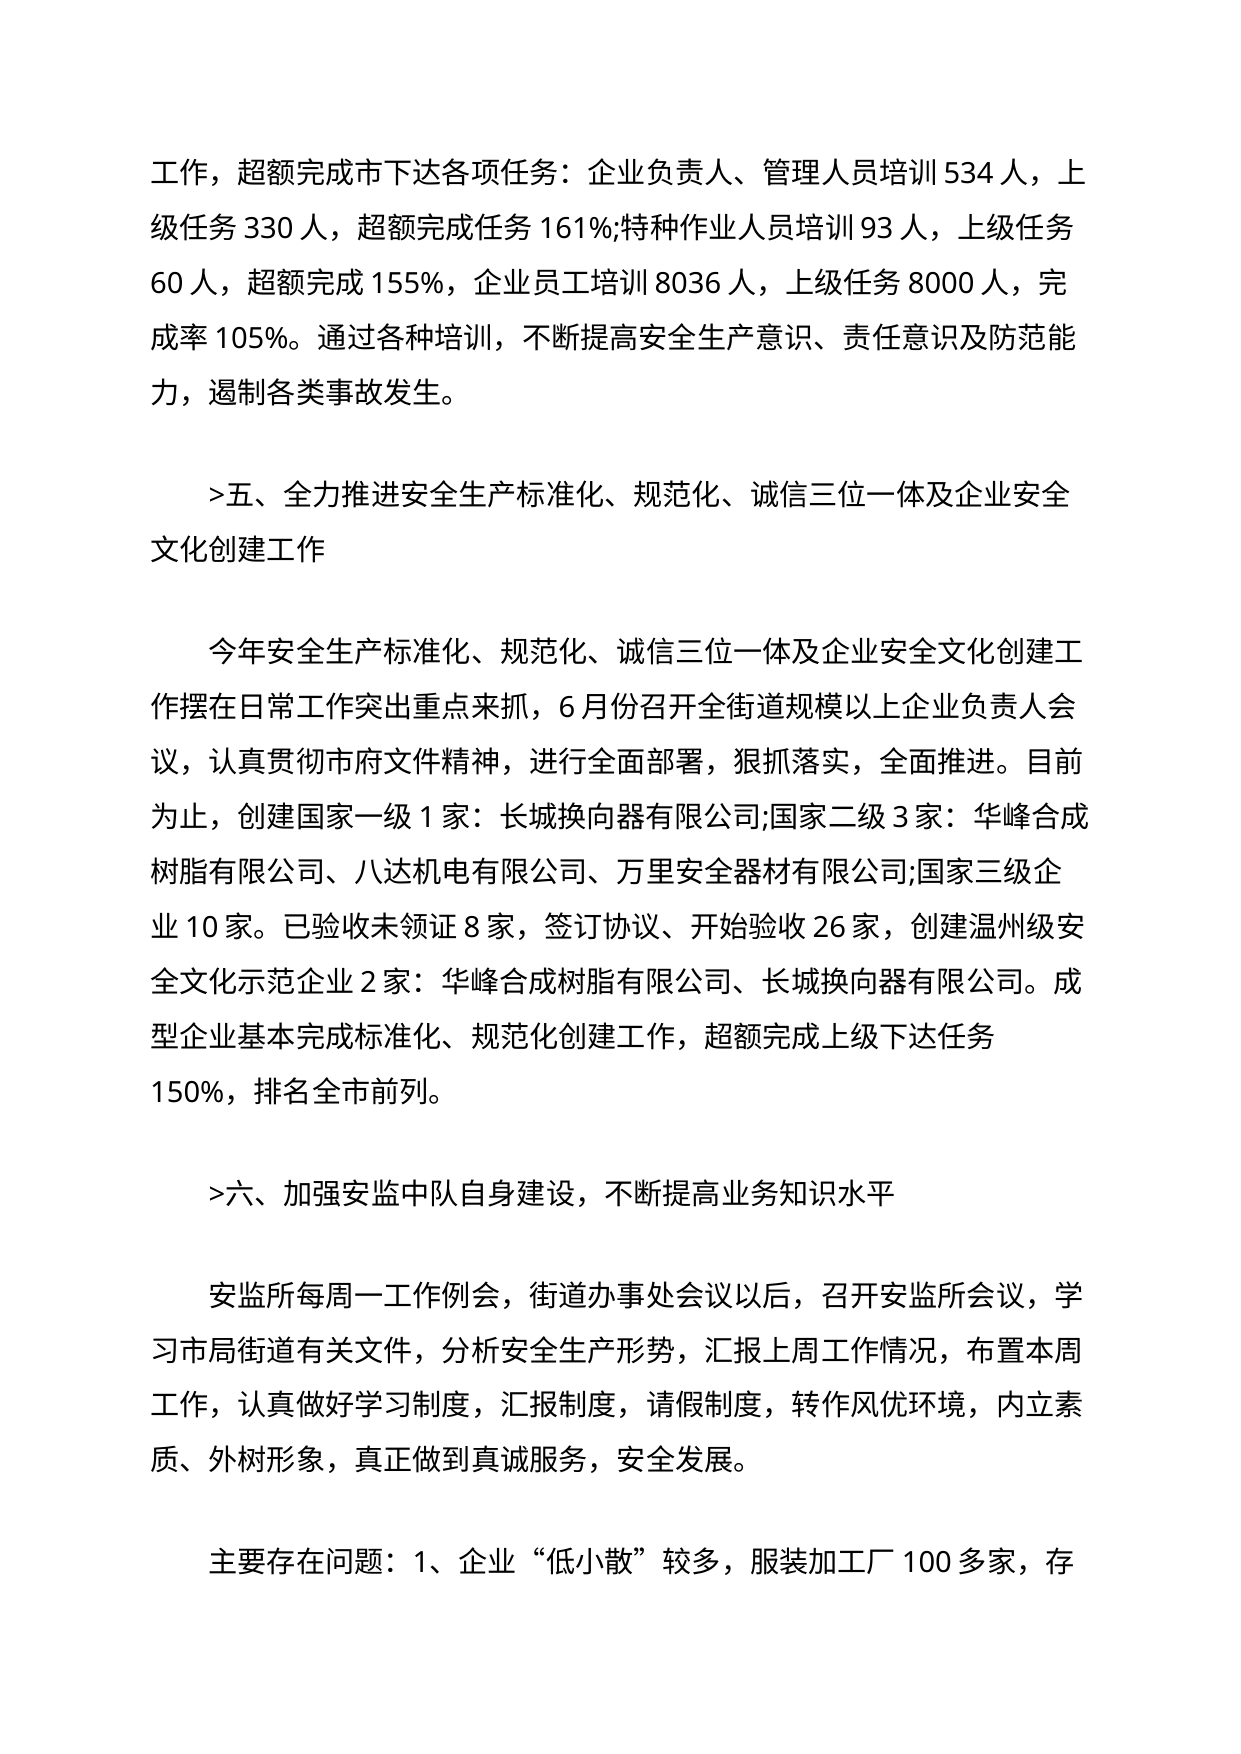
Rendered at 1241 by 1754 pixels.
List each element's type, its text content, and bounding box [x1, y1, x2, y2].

text >六、加强安监中队自身建设，不断提高业务知识水平 [150, 1170, 1090, 1213]
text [150, 1539, 1090, 1581]
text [150, 150, 1090, 412]
text 今年安全生产标准化、规范化、诚信三位一体及企业安全文化创建工作摆在日常工作突出重点来抓，6月份召开全街道规模以上企业负责人会议，认真贯彻市府文件精神，进行全面部署，狠抓落实，全面推进。目前为止，创建国家一级1家：长城换向器有限公司;国家二级3家：华峰合成树脂有限公司、八达机电有限公司、万里安全器材有限公司;国家三级企业10家。已验收未领证8家，签订协议、开始验收26家，创建温州级安全文化示范企业2家：华峰合成树脂有限公司、长城换向器有限公司。成型企业基本完成标准化、规范化创建工作，超额完成上级下达任务150%，排名全市前列。 [150, 628, 1090, 1111]
text 安监所每周一工作例会，街道办事处会议以后，召开安监所会议，学习市局街道有关文件，分析安全生产形势，汇报上周工作情况，布置本周工作，认真做好学习制度，汇报制度，请假制度，转作风优环境，内立素质、外树形象，真正做到真诚服务，安全发展。 [150, 1272, 1090, 1479]
text >五、全力推进安全生产标准化、规范化、诚信三位一体及企业安全文化创建工作 [150, 472, 1090, 569]
